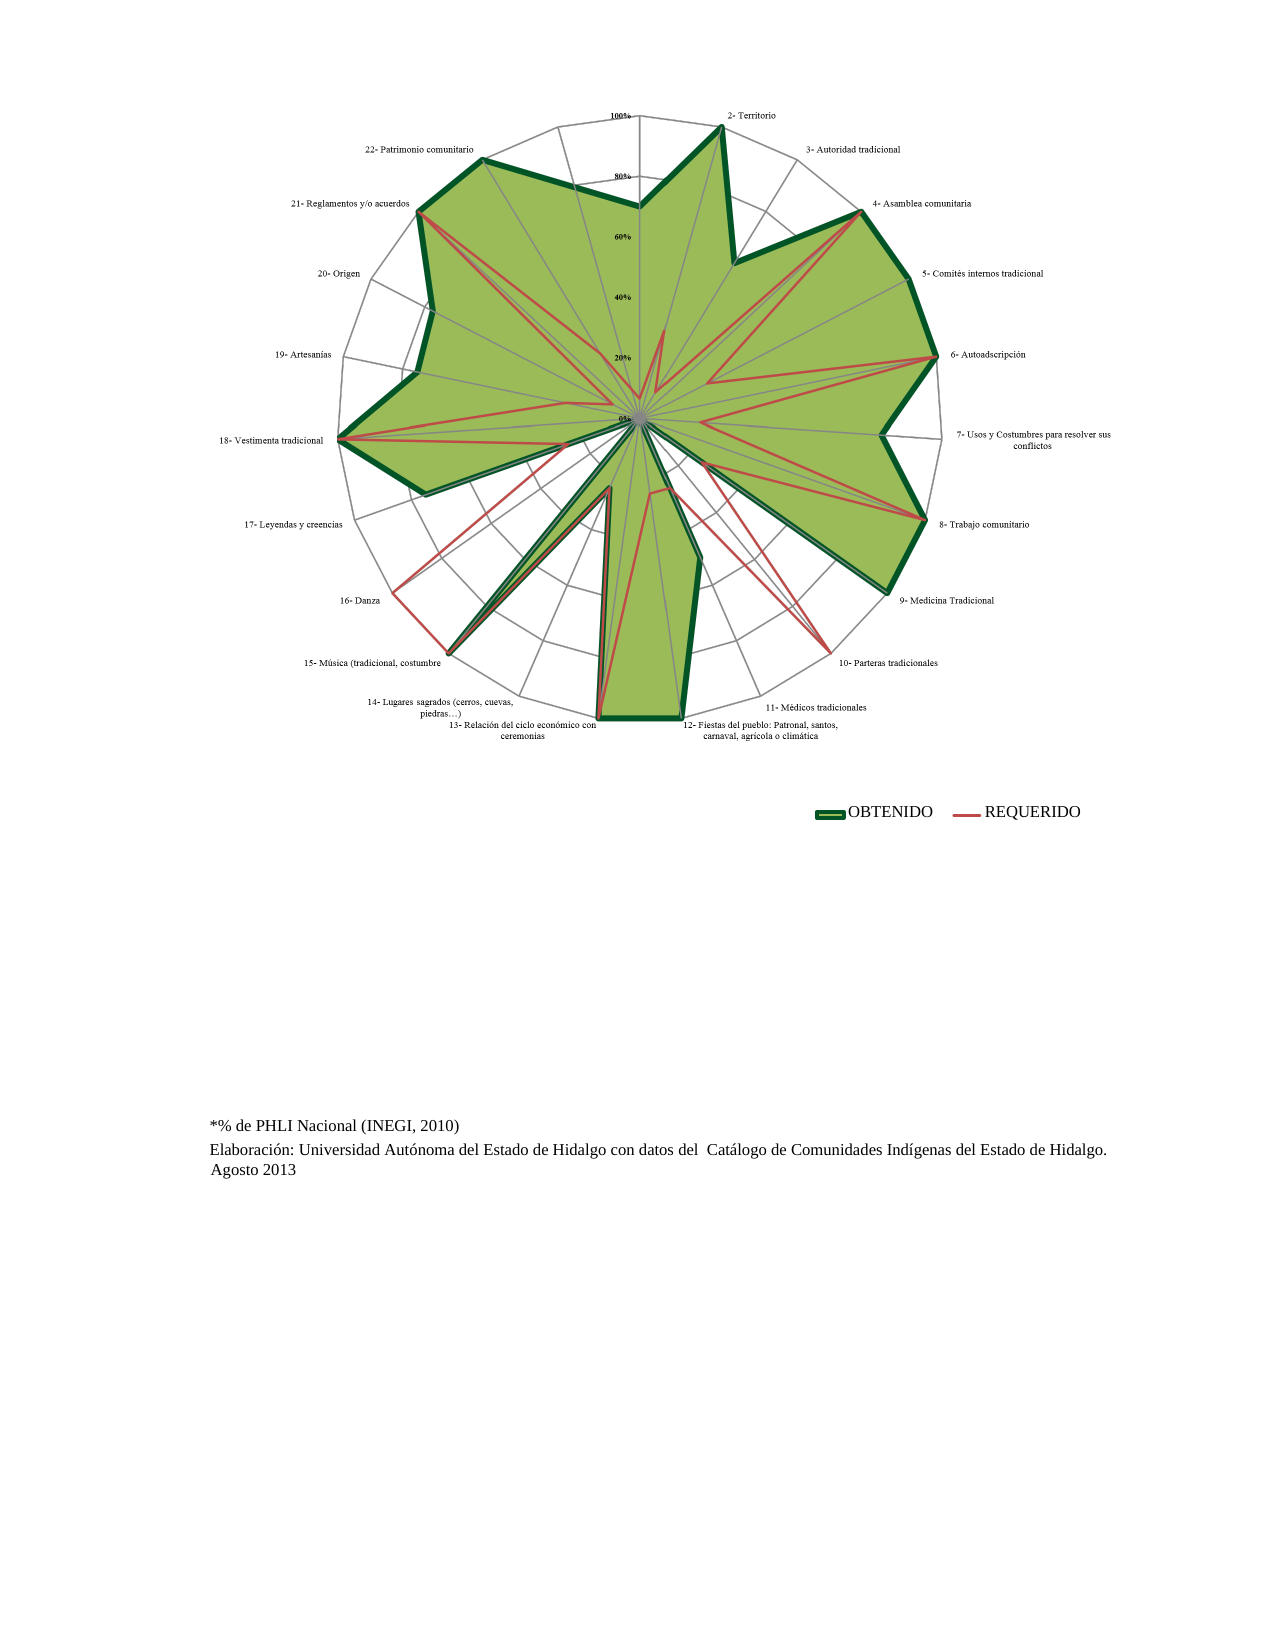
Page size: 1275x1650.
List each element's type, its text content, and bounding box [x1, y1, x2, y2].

picture [219, 111, 1111, 741]
text Elaboración: Universidad Autónoma del Estado de Hidalgo con datos del Catálogo de Comunidades Indígenas del Estado de Hidalgo. Agosto 2013 [209, 1139, 1127, 1179]
text *% de PHLI Nacional (INEGI, 2010) [209, 1116, 1127, 1135]
text OBTENIDO REQUERIDO [177, 802, 1127, 830]
